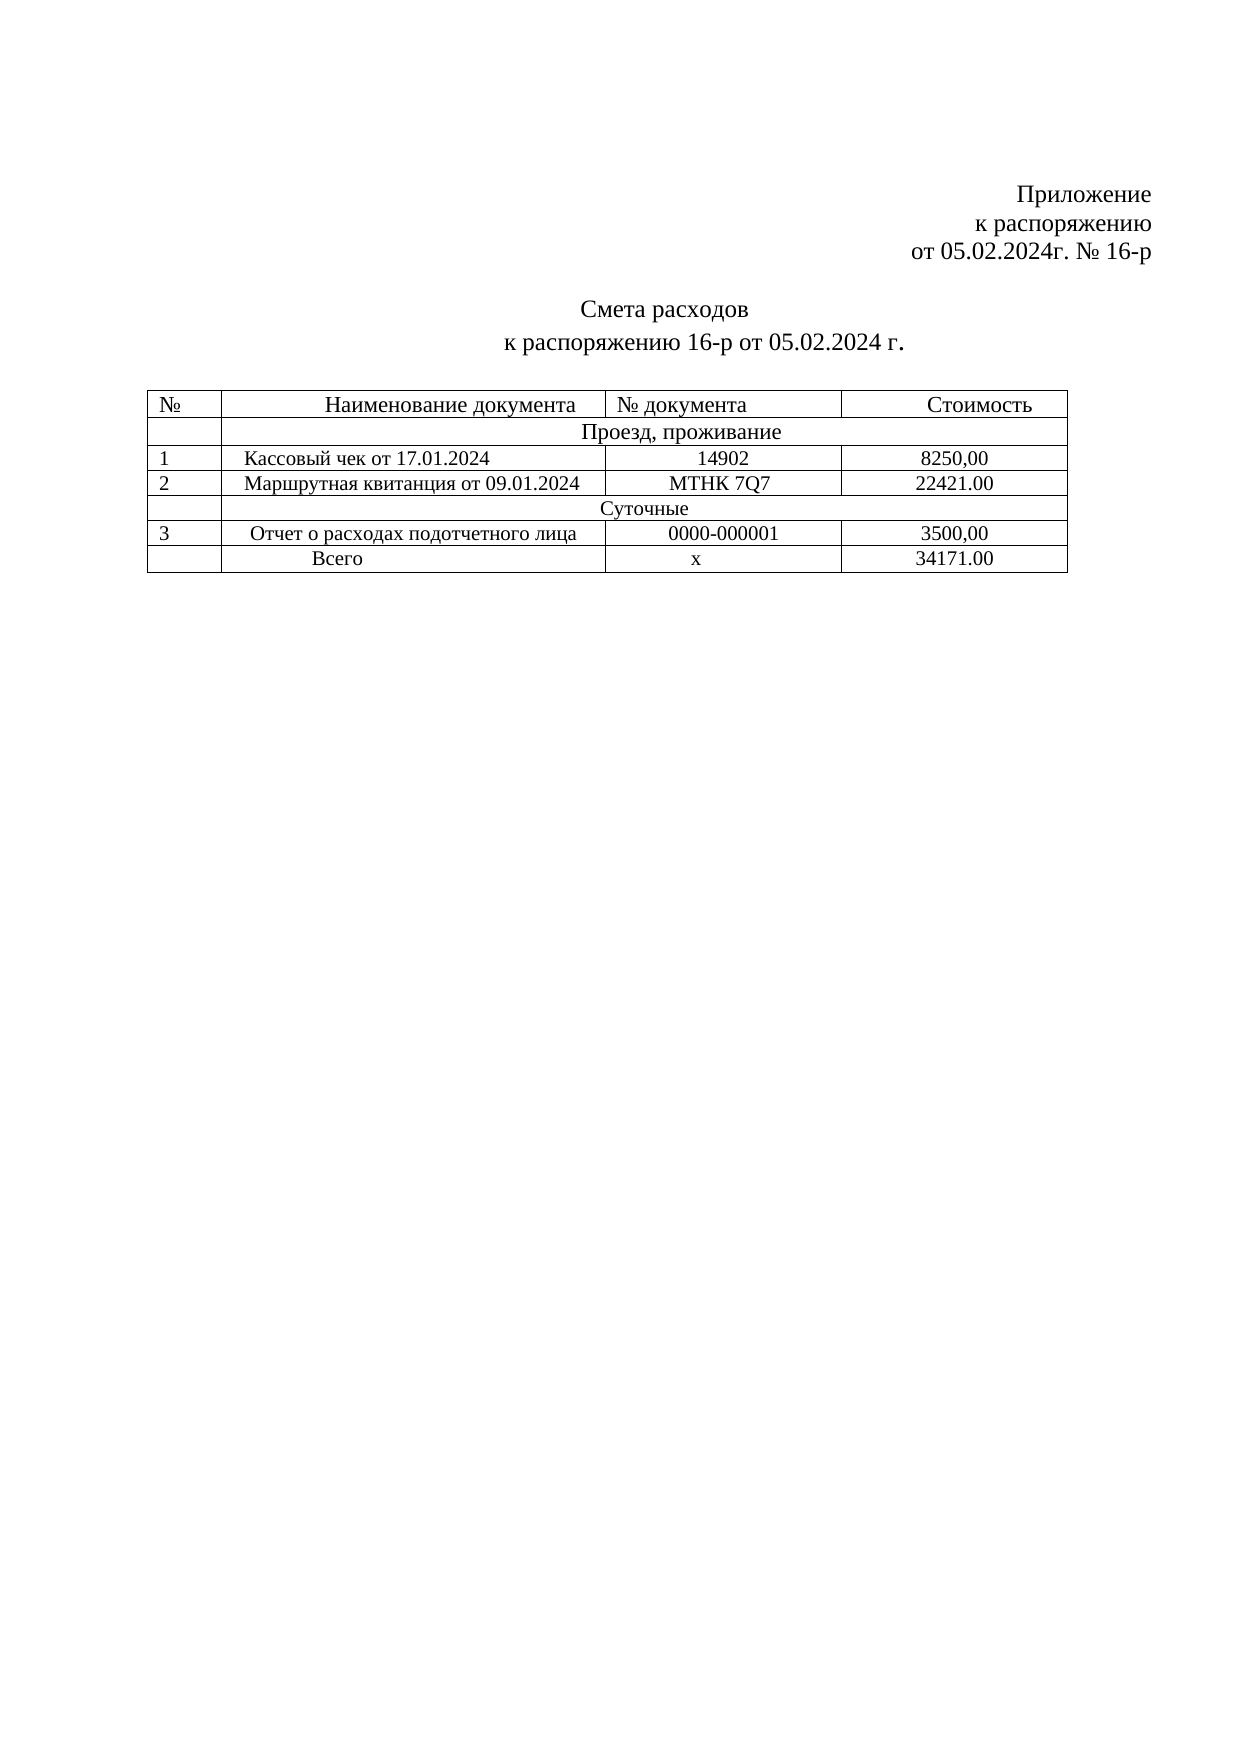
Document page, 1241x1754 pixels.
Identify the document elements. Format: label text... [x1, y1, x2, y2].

table_cell 2 [148, 471, 221, 495]
table_cell х [606, 546, 841, 572]
text Смета расходов [177, 294, 1152, 323]
table_cell [148, 546, 221, 572]
text Приложение [177, 179, 1152, 208]
table_cell 34171.00 [842, 546, 1067, 572]
table_cell 22421.00 [842, 471, 1067, 495]
table_cell [148, 496, 221, 520]
table_cell 1 [148, 446, 221, 469]
table_header № [148, 391, 221, 417]
table_cell МТНК 7Q7 [606, 471, 841, 495]
table_cell 14902 [606, 446, 841, 469]
text от 05.02.2024г. № 16-р [177, 236, 1152, 265]
table_cell Всего [222, 546, 605, 572]
table_cell Кассовый чек от 17.01.2024 [222, 446, 605, 469]
table_header Наименование документа [222, 391, 605, 417]
table_cell 3 [148, 521, 221, 545]
table_cell Маршрутная квитанция от 09.01.2024 [222, 471, 605, 495]
table_cell [148, 418, 221, 444]
table_cell 0000-000001 [606, 521, 841, 545]
table_cell Отчет о расходах подотчетного лица [222, 521, 605, 545]
text к распоряжению 16-р от 05.02.2024 г. [177, 323, 1152, 356]
table_header № документа [606, 391, 841, 417]
text к распоряжению [177, 208, 1152, 236]
table_header Стоимость [842, 391, 1067, 417]
table_cell 8250,00 [842, 446, 1067, 469]
table_cell Суточные [222, 496, 1067, 520]
table_cell 3500,00 [842, 521, 1067, 545]
table_cell Проезд, проживание [222, 418, 1067, 444]
